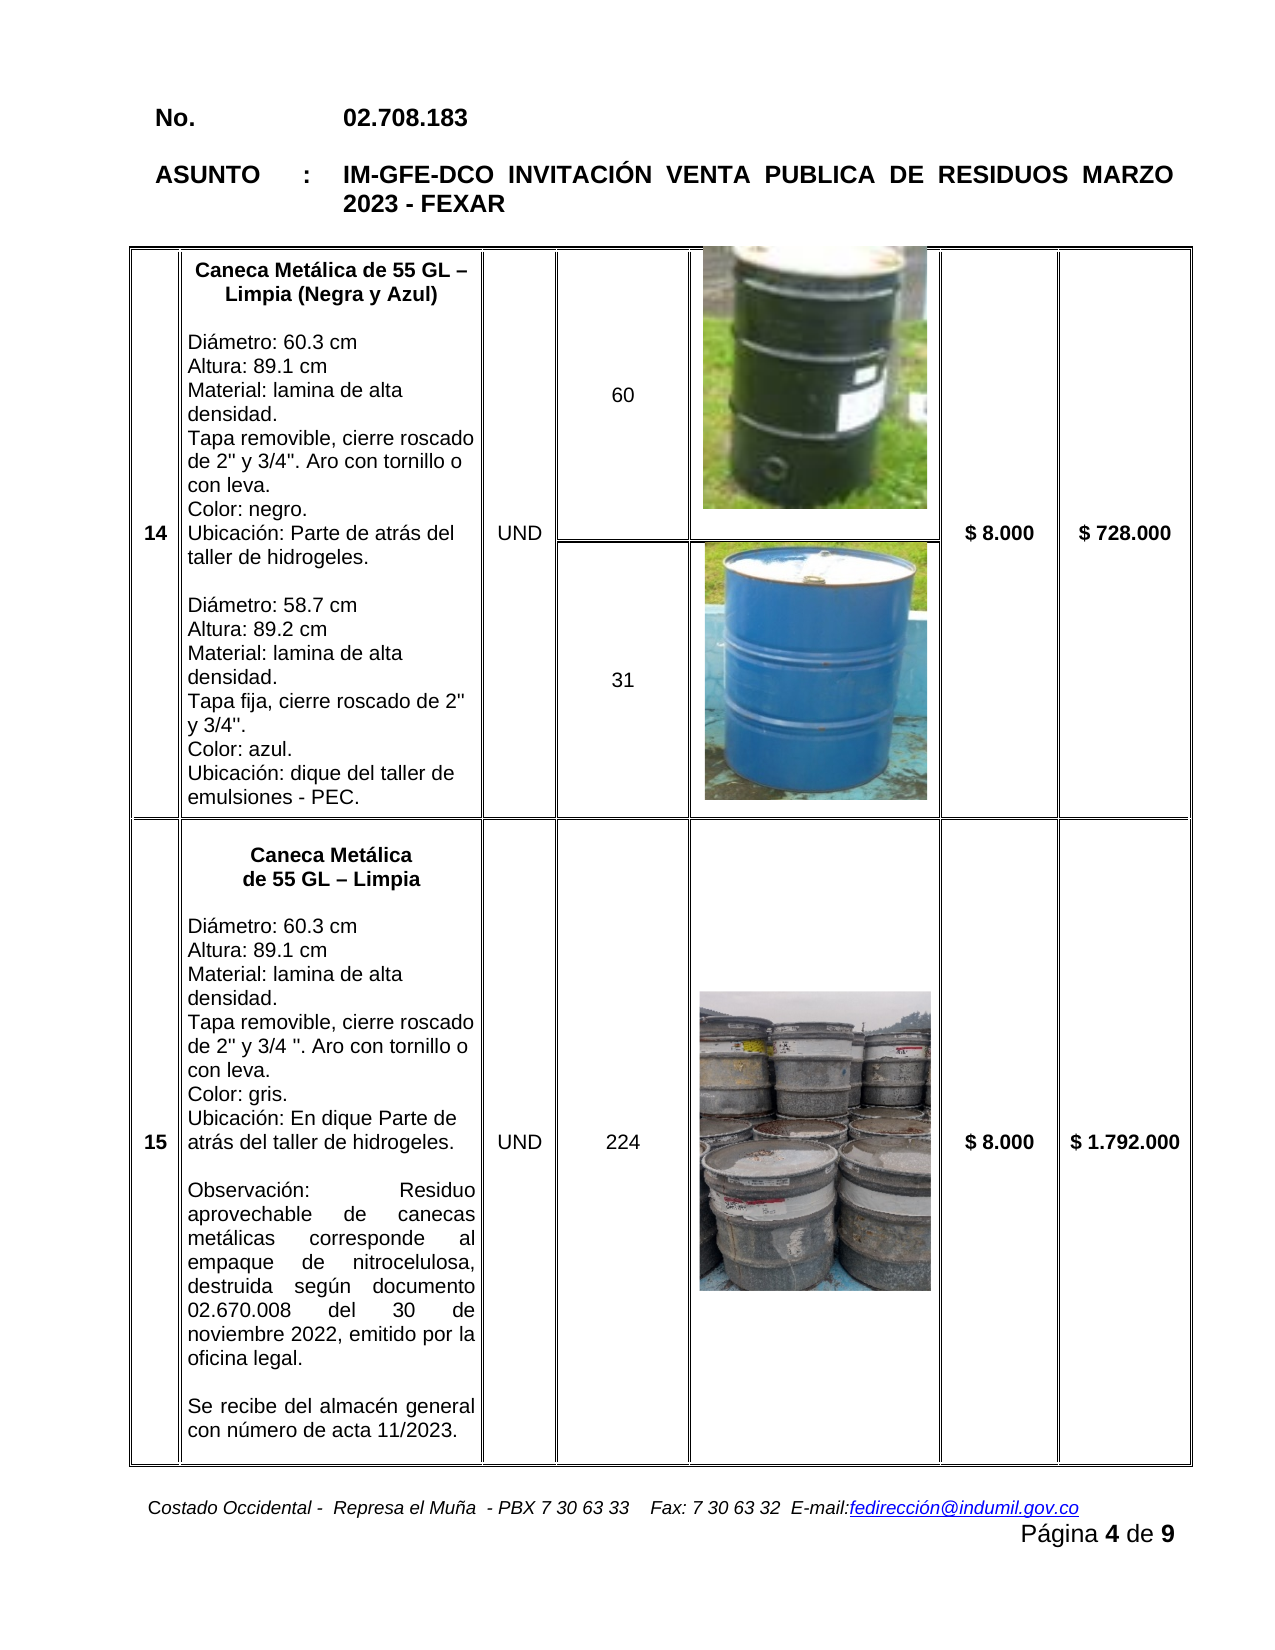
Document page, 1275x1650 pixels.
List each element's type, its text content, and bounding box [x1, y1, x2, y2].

table_cell Caneca Metálica de 55 GL – Limpia (Negra y Azul) Diámetro: 60.3 cm Altura: 89.1 cm Material: lamina de alta densidad. Tapa removible, cierre roscado de 2'' y 3/4''. Aro con tornillo o con leva. Color: negro. Ubicación: Parte de atrás del taller de hidrogeles. Diámetro: 58.7 cm Altura: 89.2 cm Material: lamina de alta densidad. Tapa fija, cierre roscado de 2'' y 3/4''. Color: azul. Ubicación: dique del taller de emulsiones - PEC. [180, 248, 483, 817]
table_cell [690, 250, 940, 539]
table_cell 60 [557, 250, 689, 539]
table_cell $ 1.792.000 [1059, 817, 1191, 1464]
table_cell [691, 543, 939, 817]
table_cell [690, 820, 940, 1464]
table_cell $ 8.000 [940, 817, 1059, 1464]
table_cell 31 [558, 543, 688, 817]
table_cell $ 8.000 [940, 248, 1059, 817]
table_cell 14 [132, 248, 180, 817]
table_cell UND [483, 248, 557, 817]
picture [703, 246, 928, 509]
table_cell Caneca Metálica de 55 GL – Limpia Diámetro: 60.3 cm Altura: 89.1 cm Material: lamina de alta densidad. Tapa removible, cierre roscado de 2'' y 3/4 ''. Aro con tornillo o con leva. Color: gris. Ubicación: En dique Parte de atrás del taller de hidrogeles. Observación: Residuo aprovechable de canecas metálicas corresponde al empaque de nitrocelulosa, destruida según documento 02.670.008 del 30 de noviembre 2022, emitido por la oficina legal. Se recibe del almacén general con número de acta 11/2023. [180, 817, 483, 1464]
table_cell 15 [131, 817, 180, 1464]
picture [700, 992, 931, 1291]
table_cell UND [483, 817, 557, 1464]
picture [704, 542, 928, 800]
table_cell $ 728.000 [1059, 250, 1190, 817]
table_cell 224 [557, 820, 689, 1464]
